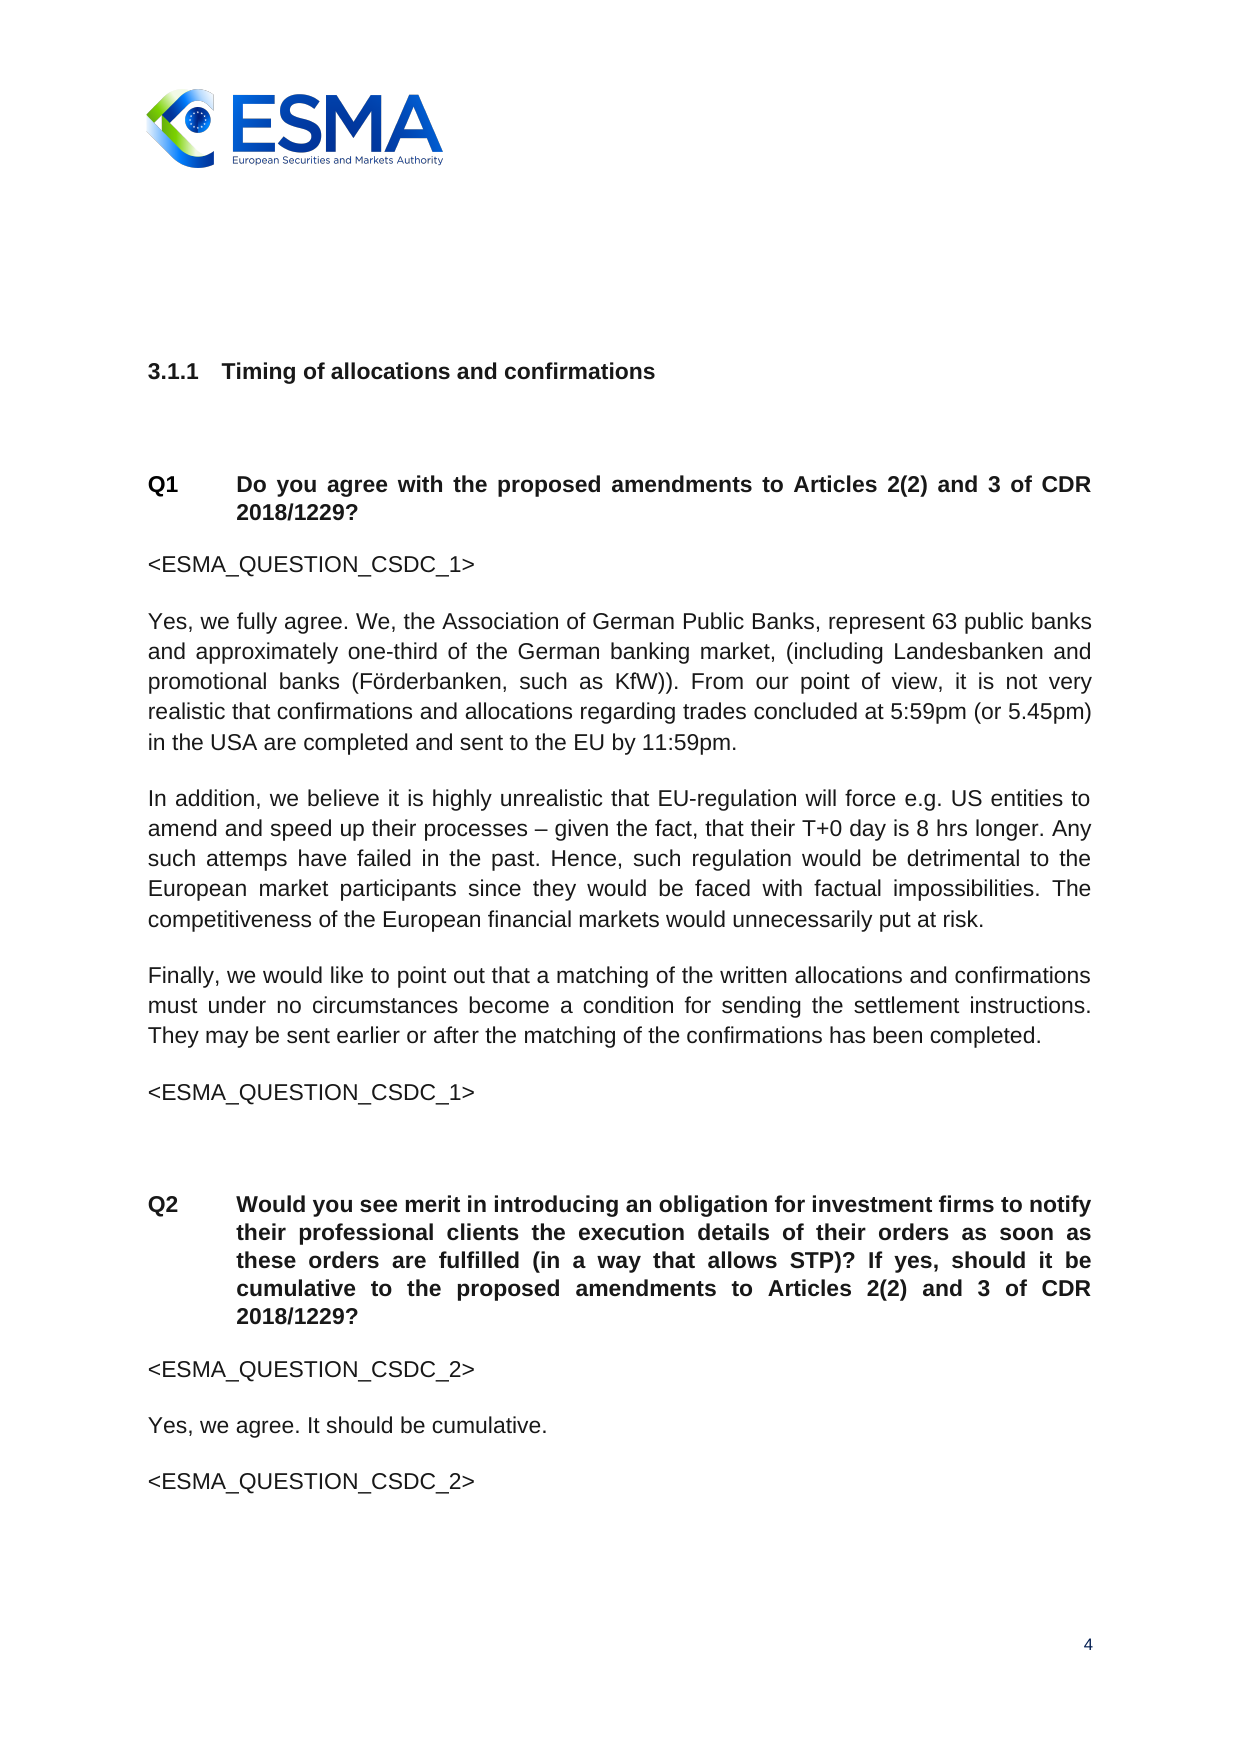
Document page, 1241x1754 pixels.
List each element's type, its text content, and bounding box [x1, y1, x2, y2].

text <ESMA_QUESTION_CSDC_2> [148, 1356, 1093, 1382]
text Yes, we fully agree. We, the Association of German Public Banks, represent 63 public banks and approximately one-third of the German banking market, (including Landesbanken and promotional banks (Förderbanken, such as KfW)). From our point of view, it is not very realistic that confirmations and allocations regarding trades concluded at 5:59pm (or 5.45pm) in the USA are completed and sent to the EU by 11:59pm. [148, 608, 1093, 755]
text 3.1.1 Timing of allocations and confirmations [148, 358, 1093, 384]
text <ESMA_QUESTION_CSDC_2> [148, 1468, 1093, 1494]
list Do you agree with the proposed amendments to Articles 2(2) and 3 of CDR 2018/1229? [148, 471, 1093, 525]
text <ESMA_QUESTION_CSDC_1> [148, 1078, 1093, 1105]
text In addition, we believe it is highly unrealistic that EU-regulation will force e.g. US entities to amend and speed up their processes – given the fact, that their T+0 day is 8 hrs longer. Any such attemps have failed in the past. Hence, such regulation would be detrimental to the European market participants since they would be faced with factual impossibilities. The competitiveness of the European financial markets would unnecessarily put at risk. [148, 785, 1093, 932]
text Yes, we agree. It should be cumulative. [148, 1412, 1093, 1438]
picture [146, 89, 443, 168]
list Would you see merit in introducing an obligation for investment firms to notify their professional clients the execution details of their orders as soon as these orders are fulfilled (in a way that allows STP)? If yes, should it be cumulative to the proposed amendments to Articles 2(2) and 3 of CDR 2018/1229? [148, 1191, 1093, 1329]
text Finally, we would like to point out that a matching of the written allocations and confirmations must under no circumstances become a condition for sending the settlement instructions. They may be sent earlier or after the matching of the confirmations has been completed. [148, 962, 1093, 1049]
text <ESMA_QUESTION_CSDC_1> [148, 551, 1093, 578]
